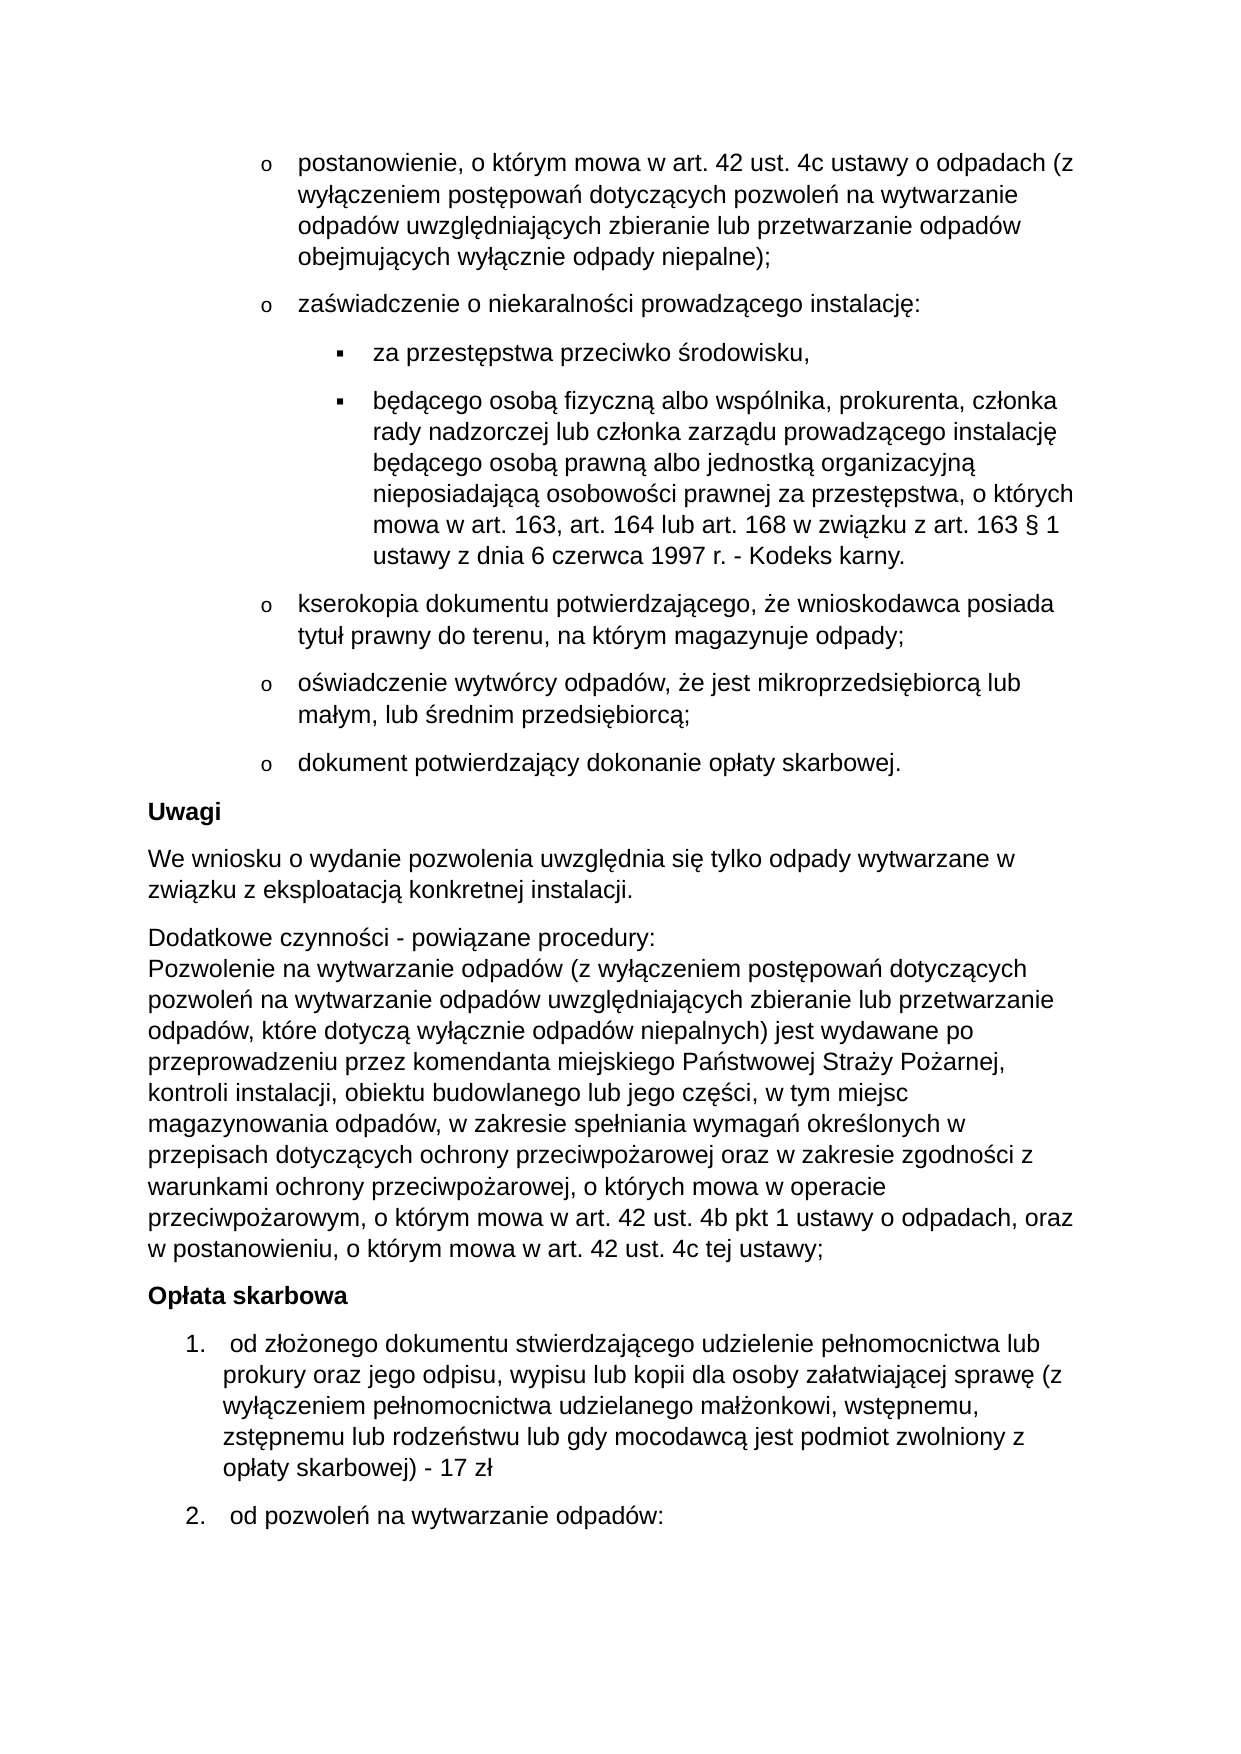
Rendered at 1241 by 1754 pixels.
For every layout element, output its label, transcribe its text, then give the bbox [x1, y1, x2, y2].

list będącego osobą fizyczną albo wspólnika, prokurenta, członka rady nadzorczej lub członka zarządu prowadzącego instalację będącego osobą prawną albo jednostką organizacyjną nieposiadającą osobowości prawnej za przestępstwa, o których mowa w art. 163, art. 164 lub art. 168 w związku z art. 163 § 1 ustawy z dnia 6 czerwca 1997 r. - Kodeks karny. [335, 386, 1093, 570]
text Dodatkowe czynności - powiązane procedury: Pozwolenie na wytwarzanie odpadów (z wyłączeniem postępowań dotyczących pozwoleń na wytwarzanie odpadów uwzględniających zbieranie lub przetwarzanie odpadów, które dotyczą wyłącznie odpadów niepalnych) jest wydawane po przeprowadzeniu przez komendanta miejskiego Państwowej Straży Pożarnej, kontroli instalacji, obiektu budowlanego lub jego części, w tym miejsc magazynowania odpadów, w zakresie spełniania wymagań określonych w przepisach dotyczących ochrony przeciwpożarowej oraz w zakresie zgodności z warunkami ochrony przeciwpożarowej, o których mowa w operacie przeciwpożarowym, o którym mowa w art. 42 ust. 4b pkt 1 ustawy o odpadach, oraz w postanowieniu, o którym mowa w art. 42 ust. 4c tej ustawy; [148, 923, 1093, 1262]
list od złożonego dokumentu stwierdzającego udzielenie pełnomocnictwa lub prokury oraz jego odpisu, wypisu lub kopii dla osoby załatwiającej sprawę (z wyłączeniem pełnomocnictwa udzielanego małżonkowi, wstępnemu, zstępnemu lub rodzeństwu lub gdy mocodawcą jest podmiot zwolniony z opłaty skarbowej) - 17 zł [185, 1329, 1093, 1482]
list zaświadczenie o niekaralności prowadzącego instalację: [260, 289, 1093, 319]
list od pozwoleń na wytwarzanie odpadów: [185, 1501, 1093, 1529]
list oświadczenie wytwórcy odpadów, że jest mikroprzedsiębiorcą lub małym, lub średnim przedsiębiorcą; [260, 668, 1093, 729]
list postanowienie, o którym mowa w art. 42 ust. 4c ustawy o odpadach (z wyłączeniem postępowań dotyczących pozwoleń na wytwarzanie odpadów uwzględniających zbieranie lub przetwarzanie odpadów obejmujących wyłącznie odpady niepalne); [260, 148, 1093, 270]
text Opłata skarbowa [148, 1281, 1093, 1310]
text Uwagi [148, 797, 1093, 825]
list kserokopia dokumentu potwierdzającego, że wnioskodawca posiada tytuł prawny do terenu, na którym magazynuje odpady; [260, 589, 1093, 649]
text We wniosku o wydanie pozwolenia uwzględnia się tylko odpady wytwarzane w związku z eksploatacją konkretnej instalacji. [148, 844, 1093, 904]
list za przestępstwa przeciwko środowisku, [335, 338, 1093, 367]
list dokument potwierdzający dokonanie opłaty skarbowej. [260, 748, 1093, 778]
